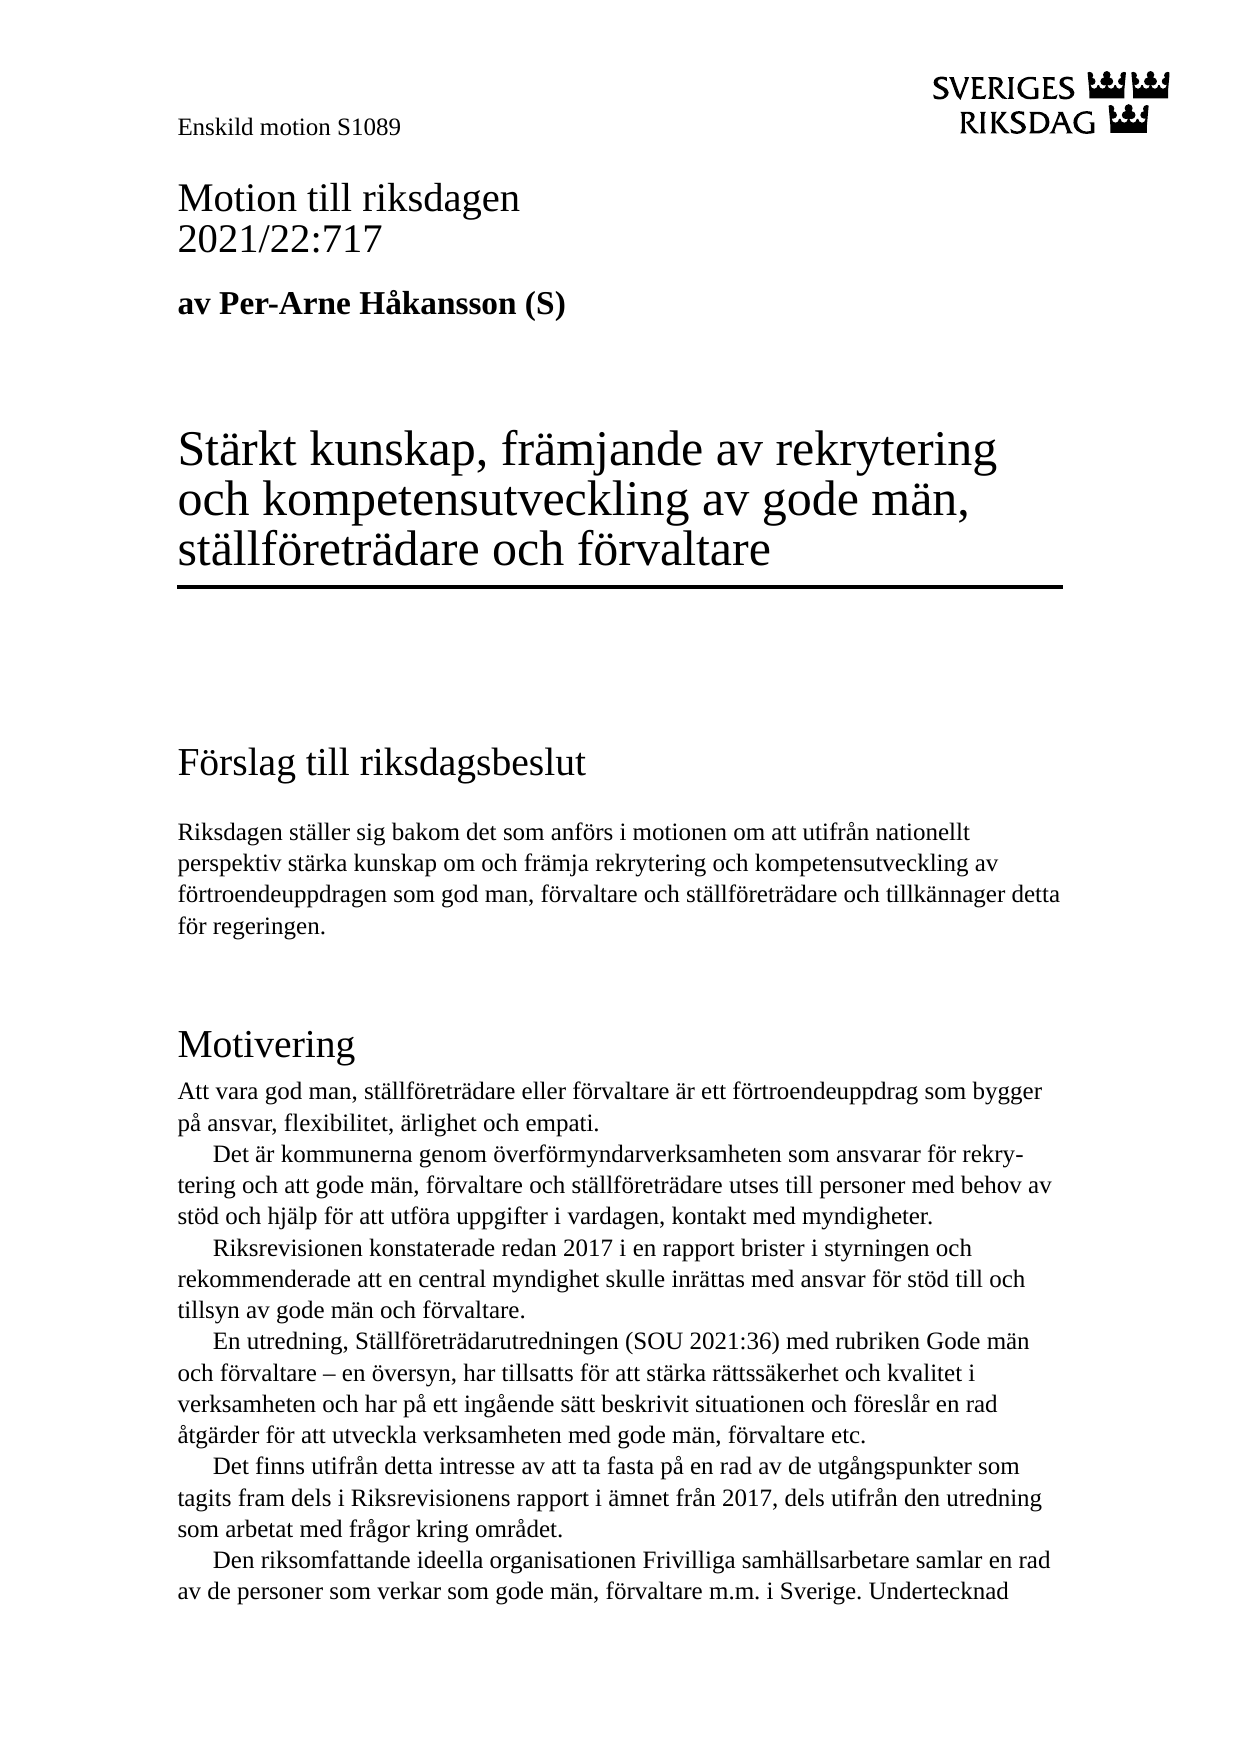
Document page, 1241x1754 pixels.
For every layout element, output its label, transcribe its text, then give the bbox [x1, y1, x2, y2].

text Riksrevisionen konstaterade redan 2017 i en rapport brister i styrningen och rekommenderade att en central myndighet skulle inrättas med ansvar för stöd till och tillsyn av gode män och förvaltare. [177, 1230, 1063, 1324]
text Det finns utifrån detta intresse av att ta fasta på en rad av de utgångspunkter som tagits fram dels i Riksrevisionens rapport i ämnet från 2017, dels utifrån den utredning som arbetat med frågor kring området. [177, 1449, 1063, 1543]
text En utredning, Ställföreträdarutredningen (SOU 2021:36) med rubriken Gode män och förvaltare – en översyn, har tillsatts för att stärka rättssäkerhet och kvalitet i verksamheten och har på ett ingående sätt beskrivit situationen och föreslår en rad åtgärder för att utveckla verksamheten med gode män, förvaltare etc. [177, 1324, 1063, 1449]
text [177, 1543, 1063, 1605]
text Det är kommunerna genom överförmyndarverksamheten som ansvarar för rekrytering och att gode män, förvaltare och ställföreträdare utses till personer med behov av stöd och hjälp för att utföra uppgifter i vardagen, kontakt med myndigheter. [177, 1136, 1063, 1230]
text Att vara god man, ställföreträdare eller förvaltare är ett förtroendeuppdrag som bygger på ansvar, flexibilitet, ärlighet och empati. [177, 1074, 1063, 1136]
